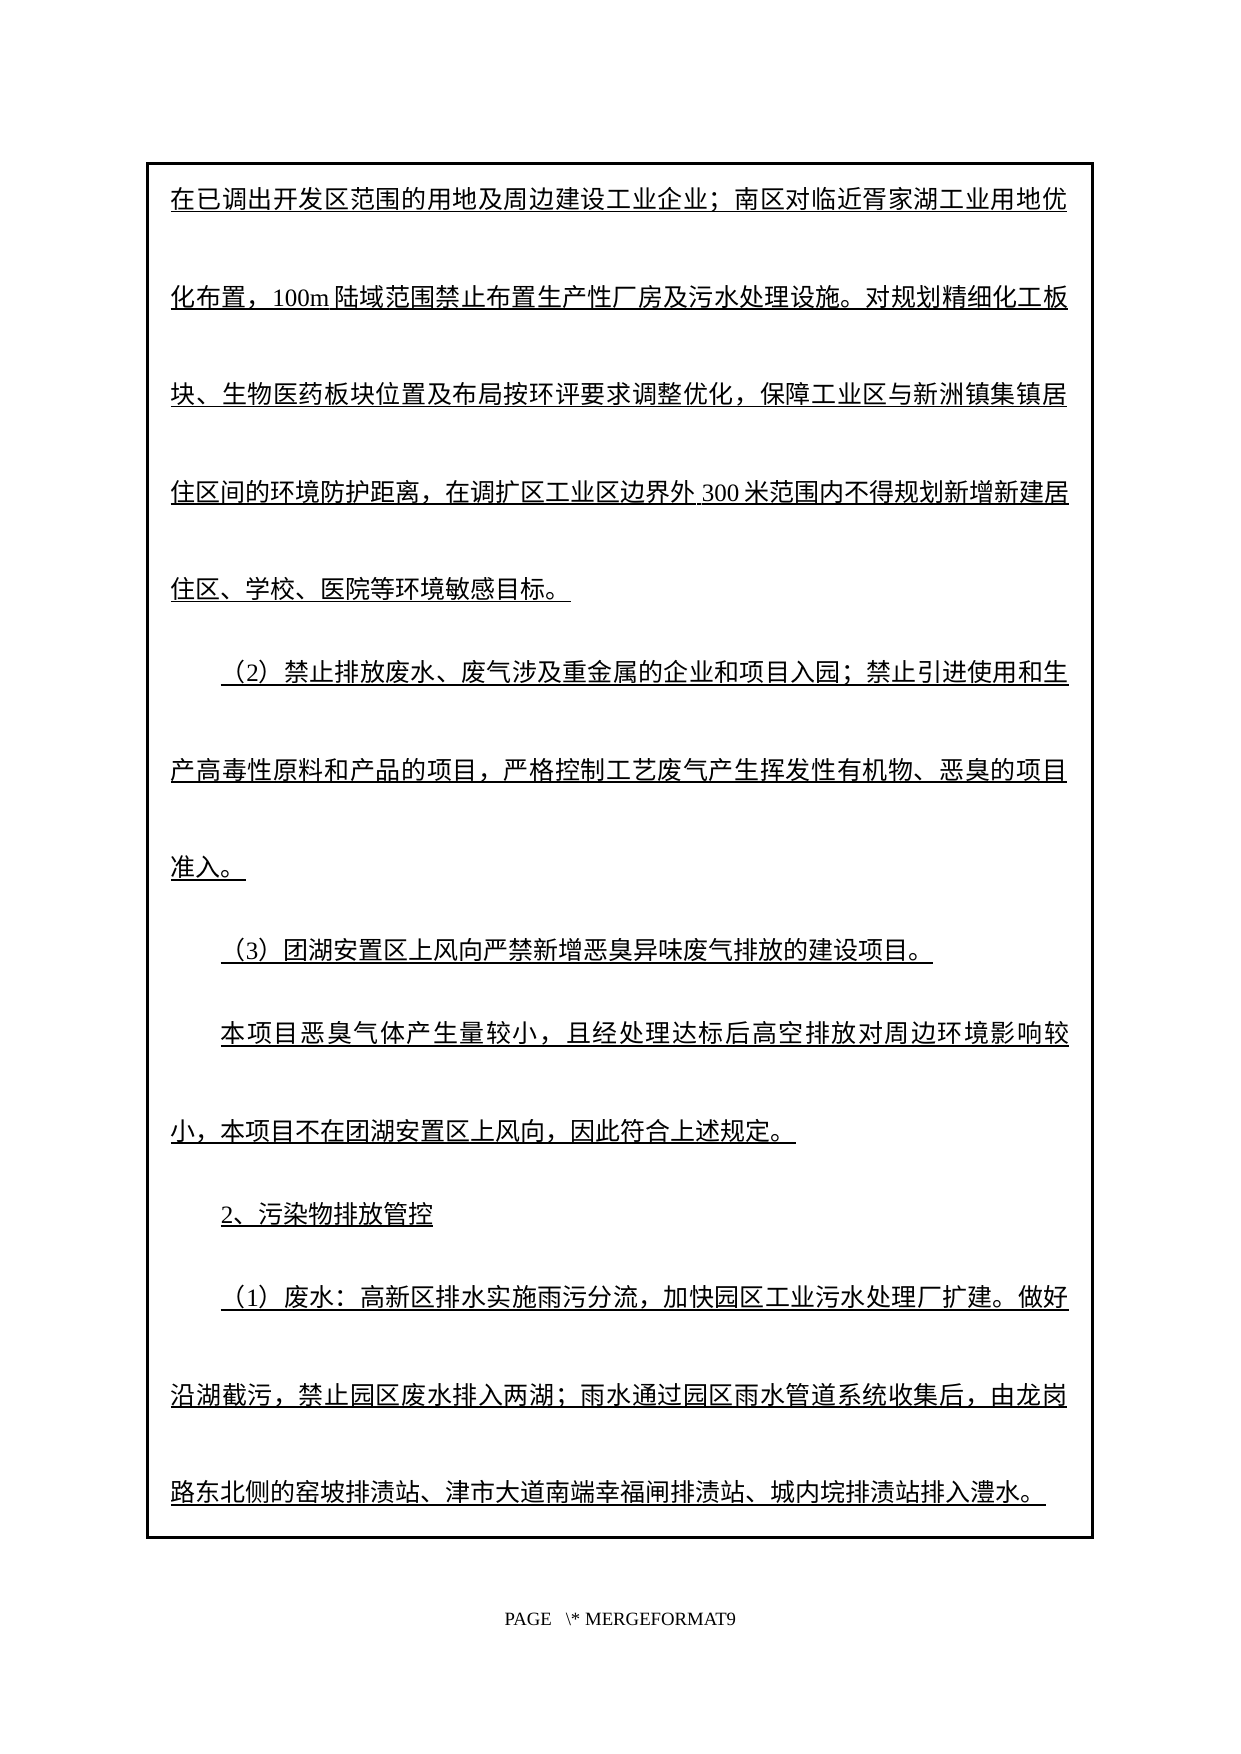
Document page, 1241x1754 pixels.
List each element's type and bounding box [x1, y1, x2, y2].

table_header [149, 165, 1091, 1536]
